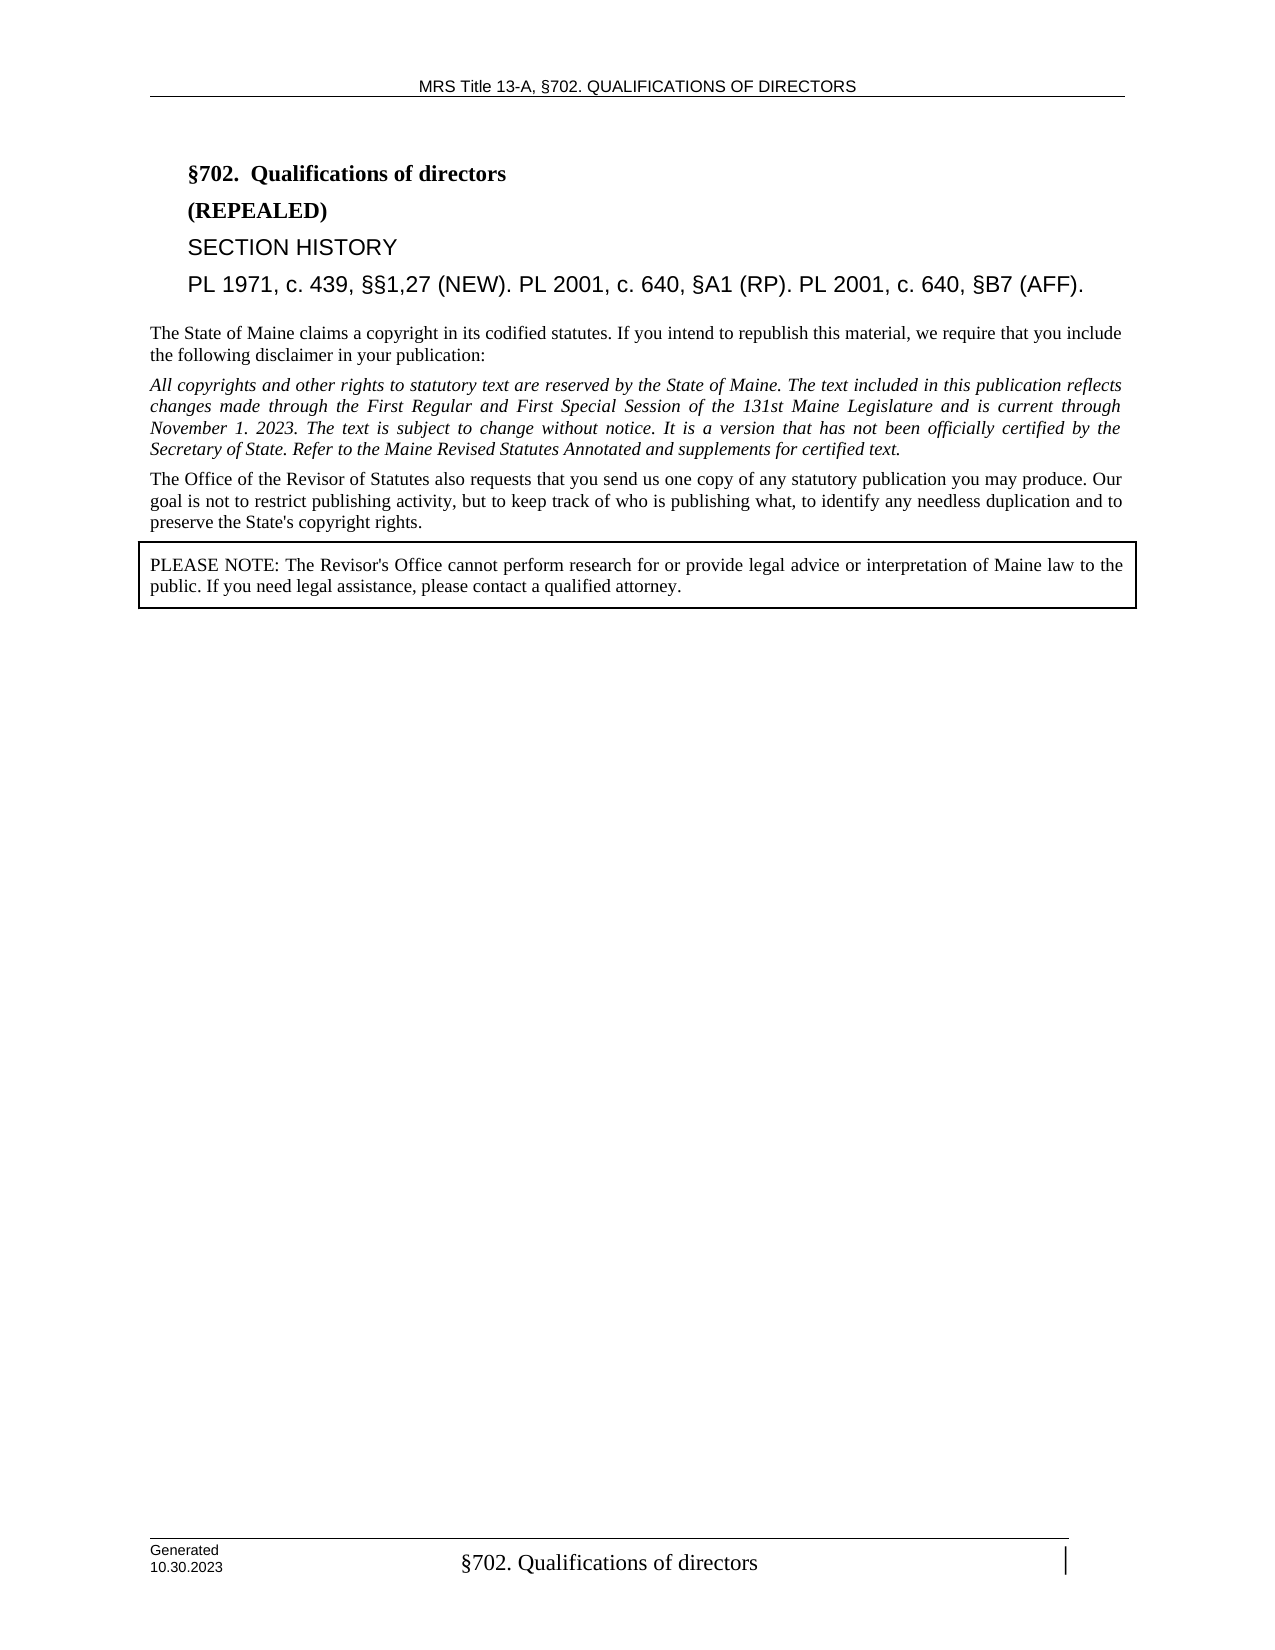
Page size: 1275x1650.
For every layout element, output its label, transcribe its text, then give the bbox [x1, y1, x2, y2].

text (REPEALED) [187, 197, 1125, 223]
text SECTION HISTORY [187, 234, 1125, 260]
text The State of Maine claims a copyright in its codified statutes. If you intend to republish this material, we require that you include the following disclaimer in your publication: [150, 322, 1125, 365]
text PL 1971, c. 439, §§1,27 (NEW). PL 2001, c. 640, §A1 (RP). PL 2001, c. 640, §B7 (AFF). [187, 271, 1125, 297]
text PLEASE NOTE: The Revisor's Office cannot perform research for or provide legal advice or interpretation of Maine law to the public. If you need legal assistance, please contact a qualified attorney. [140, 543, 1135, 607]
text §702. Qualifications of directors [187, 160, 1125, 187]
text The Office of the Revisor of Statutes also requests that you send us one copy of any statutory publication you may produce. Our goal is not to restrict publishing activity, but to keep track of who is publishing what, to identify any needless duplication and to preserve the State's copyright rights. [150, 468, 1125, 533]
text All copyrights and other rights to statutory text are reserved by the State of Maine. The text included in this publication reflects changes made through the First Regular and First Special Session of the 131st Maine Legislature and is current through November 1. 2023 . The text is subject to change without notice. It is a version that has not been officially certified by the Secretary of State. Refer to the Maine Revised Statutes Annotated and supplements for certified text. [150, 373, 1125, 460]
